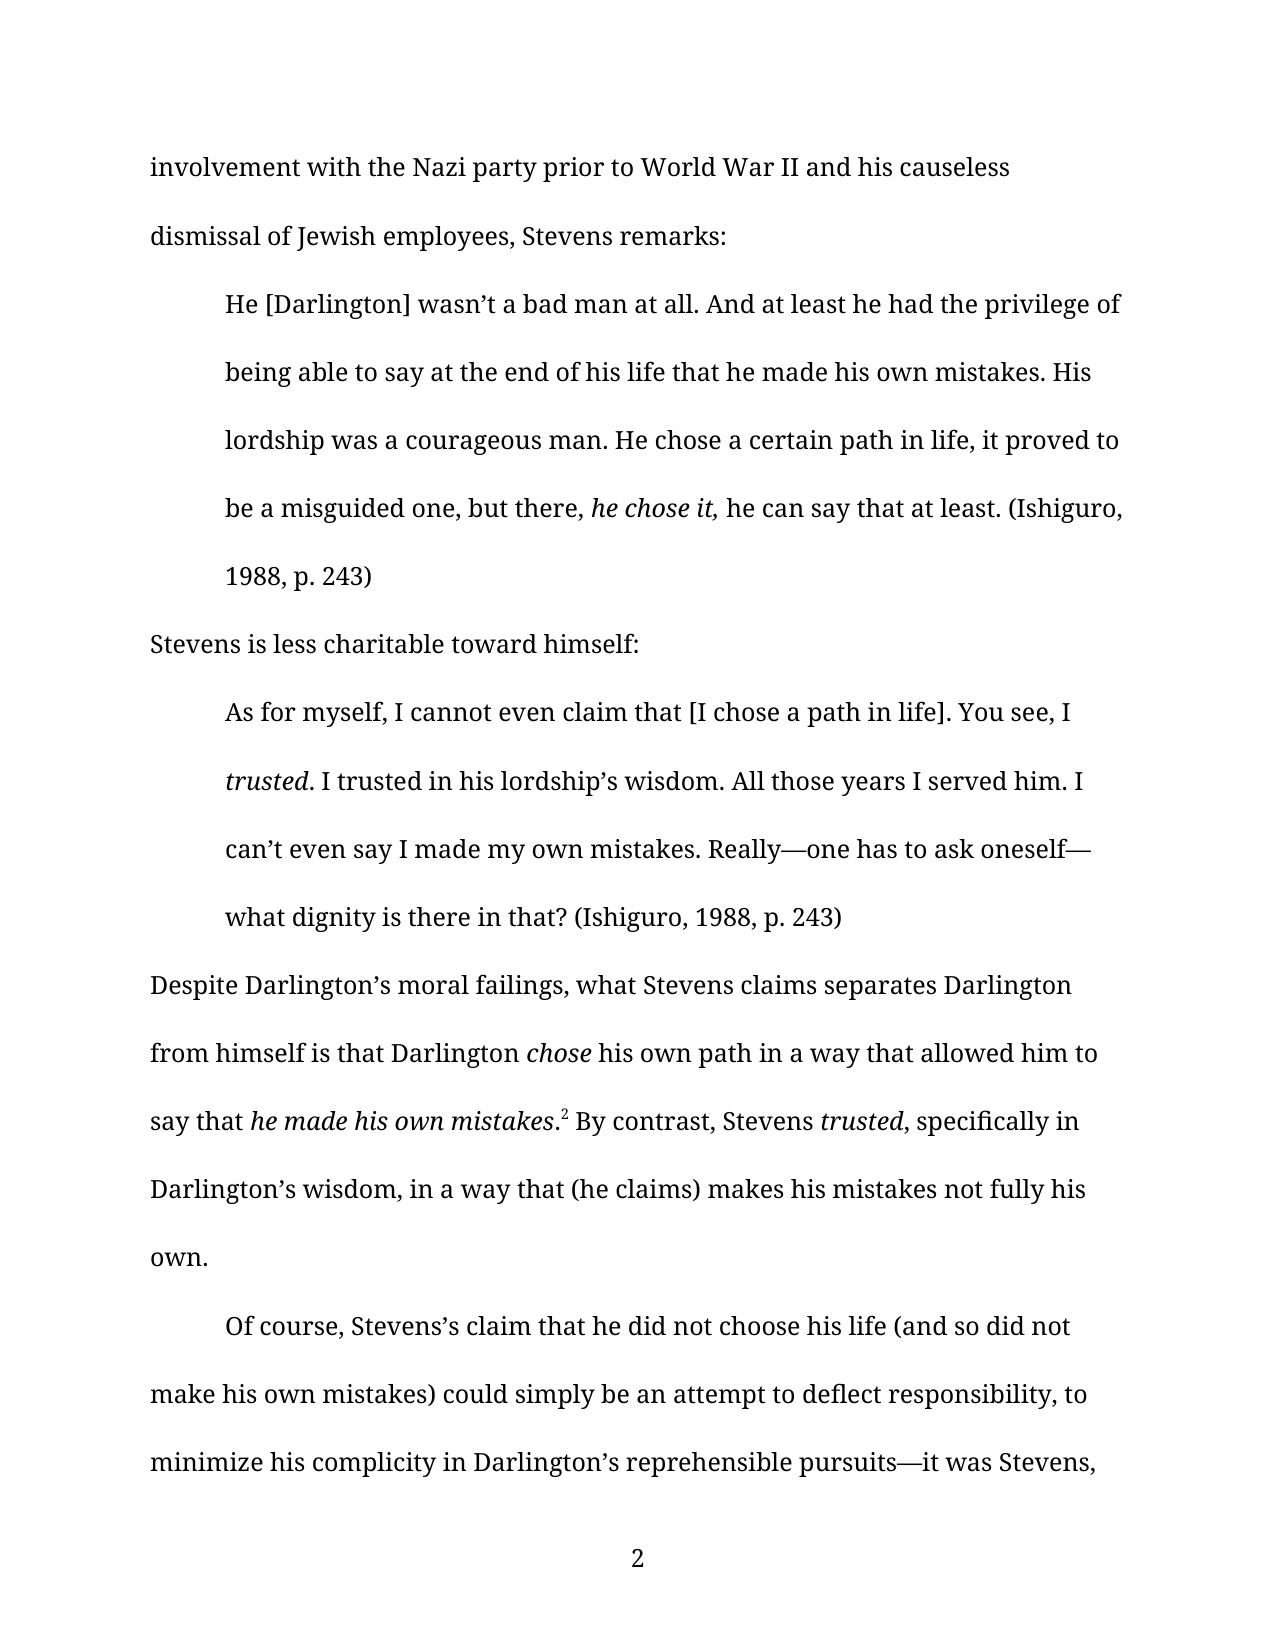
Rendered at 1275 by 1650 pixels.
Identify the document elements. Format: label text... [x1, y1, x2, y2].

text Stevens is less charitable toward himself: [150, 627, 1125, 661]
text Despite Darlington’s moral failings, what Stevens claims separates Darlington from himself is that Darlington chose his own path in a way that allowed him to say that he made his own mistakes. By contrast, Stevens trusted, specifically in Darlington’s wisdom, in a way that (he claims) makes his mistakes not fully his own. [150, 967, 1125, 1274]
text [150, 150, 1125, 252]
text He [Darlington] wasn’t a bad man at all. And at least he had the privilege of being able to say at the end of his life that he made his own mistakes. His lordship was a courageous man. He chose a certain path in life, it proved to be a misguided one, but there, he chose it, he can say that at least. (Ishiguro, 1988, p. 243) [225, 286, 1125, 593]
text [150, 1308, 1125, 1478]
text As for myself, I cannot even claim that [I chose a path in life]. You see, I trusted. I trusted in his lordship’s wisdom. All those years I served him. I can’t even say I made my own mistakes. Really—one has to ask oneself—what dignity is there in that? (Ishiguro, 1988, p. 243) [225, 695, 1125, 933]
